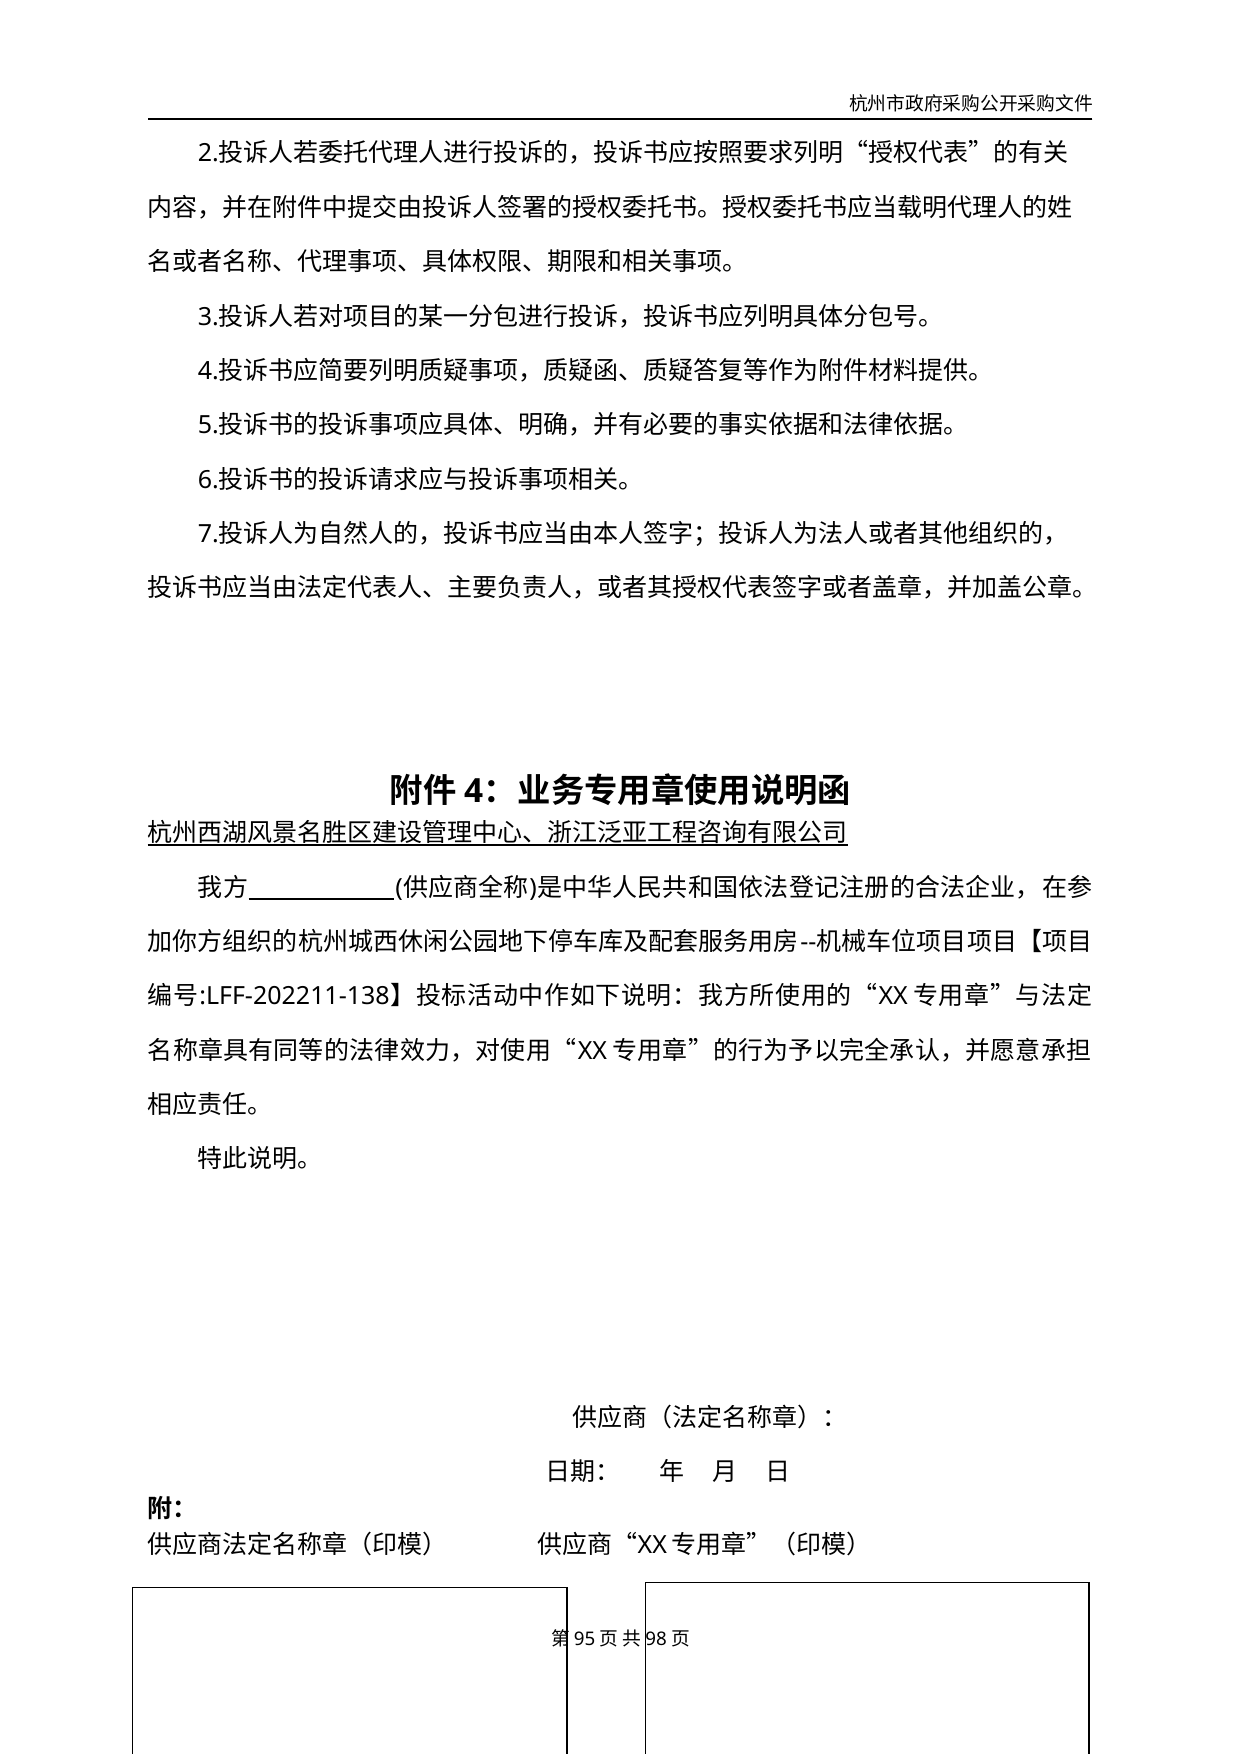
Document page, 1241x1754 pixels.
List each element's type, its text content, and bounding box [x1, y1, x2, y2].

text 6.投诉书的投诉请求应与投诉事项相关。 [148, 459, 1092, 495]
text 5.投诉书的投诉事项应具体、明确，并有必要的事实依据和法律依据。 [148, 405, 1092, 441]
text 2.投诉人若委托代理人进行投诉的，投诉书应按照要求列明“授权代表”的有关内容，并在附件中提交由投诉人签署的授权委托书。授权委托书应当载明代理人的姓名或者名称、代理事项、具体权限、期限和相关事项。 [148, 133, 1092, 278]
text 附： [148, 1488, 1092, 1524]
text 日期： 年 月 日 [148, 1452, 942, 1488]
text 我方 (供应商全称)是中华人民共和国依法登记注册的合法企业，在参加你方组织的杭州城西休闲公园地下停车库及配套服务用房--机械车位项目项目【项目编号:LFF-202211-138】投标活动中作如下说明：我方所使用的“XX专用章”与法定名称章具有同等的法律效力，对使用“XX专用章”的行为予以完全承认，并愿意承担相应责任。 [148, 867, 1092, 1121]
text 杭州西湖风景名胜区建设管理中心、浙江泛亚工程咨询有限公司 [148, 813, 1092, 849]
text 特此说明。 [148, 1139, 1092, 1175]
text 3.投诉人若对项目的某一分包进行投诉，投诉书应列明具体分包号。 [148, 296, 1092, 332]
text 4.投诉书应简要列明质疑事项，质疑函、质疑答复等作为附件材料提供。 [148, 350, 1092, 387]
text 供应商法定名称章（印模） 供应商“XX专用章”（印模） [148, 1524, 1092, 1561]
text 供应商（法定名称章）： [148, 1397, 1042, 1434]
text 7.投诉人为自然人的，投诉书应当由本人签字；投诉人为法人或者其他组织的，投诉书应当由法定代表人、主要负责人，或者其授权代表签字或者盖章，并加盖公章。 [148, 513, 1092, 604]
text 附件4：业务专用章使用说明函 [148, 764, 1092, 813]
